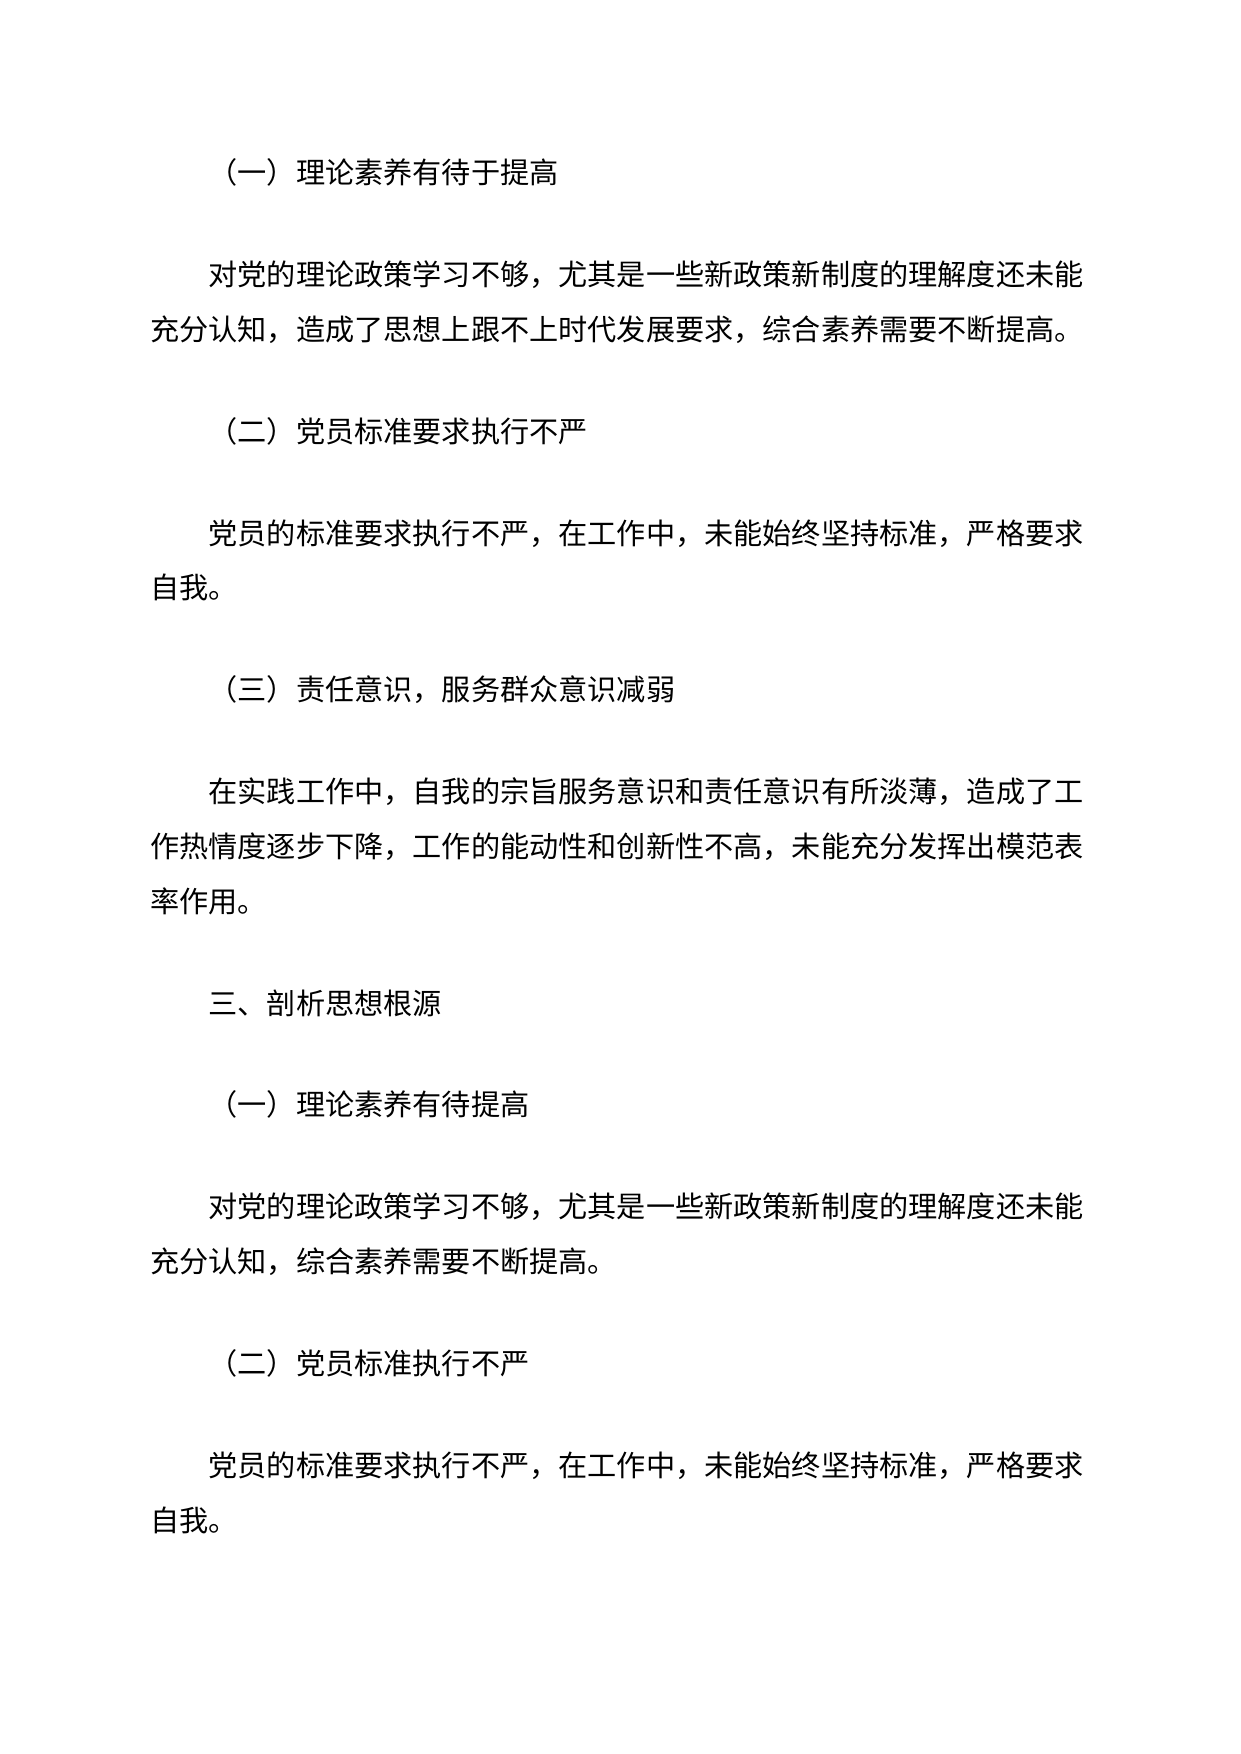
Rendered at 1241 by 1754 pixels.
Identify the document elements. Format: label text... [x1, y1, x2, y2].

text 在实践工作中，自我的宗旨服务意识和责任意识有所淡薄，造成了工作热情度逐步下降，工作的能动性和创新性不高，未能充分发挥出模范表率作用。 [150, 769, 1090, 921]
text 对党的理论政策学习不够，尤其是一些新政策新制度的理解度还未能充分认知，造成了思想上跟不上时代发展要求，综合素养需要不断提高。 [150, 252, 1090, 349]
text 对党的理论政策学习不够，尤其是一些新政策新制度的理解度还未能充分认知，综合素养需要不断提高。 [150, 1184, 1090, 1281]
text （一）理论素养有待于提高 [150, 150, 1090, 192]
text （三）责任意识，服务群众意识减弱 [150, 667, 1090, 709]
text （二）党员标准执行不严 [150, 1340, 1090, 1383]
text 党员的标准要求执行不严，在工作中，未能始终坚持标准，严格要求自我。 [150, 510, 1090, 607]
text 三、剖析思想根源 [150, 980, 1090, 1022]
text 党员的标准要求执行不严，在工作中，未能始终坚持标准，严格要求自我。 [150, 1442, 1090, 1539]
text （一）理论素养有待提高 [150, 1082, 1090, 1124]
text （二）党员标准要求执行不严 [150, 408, 1090, 451]
